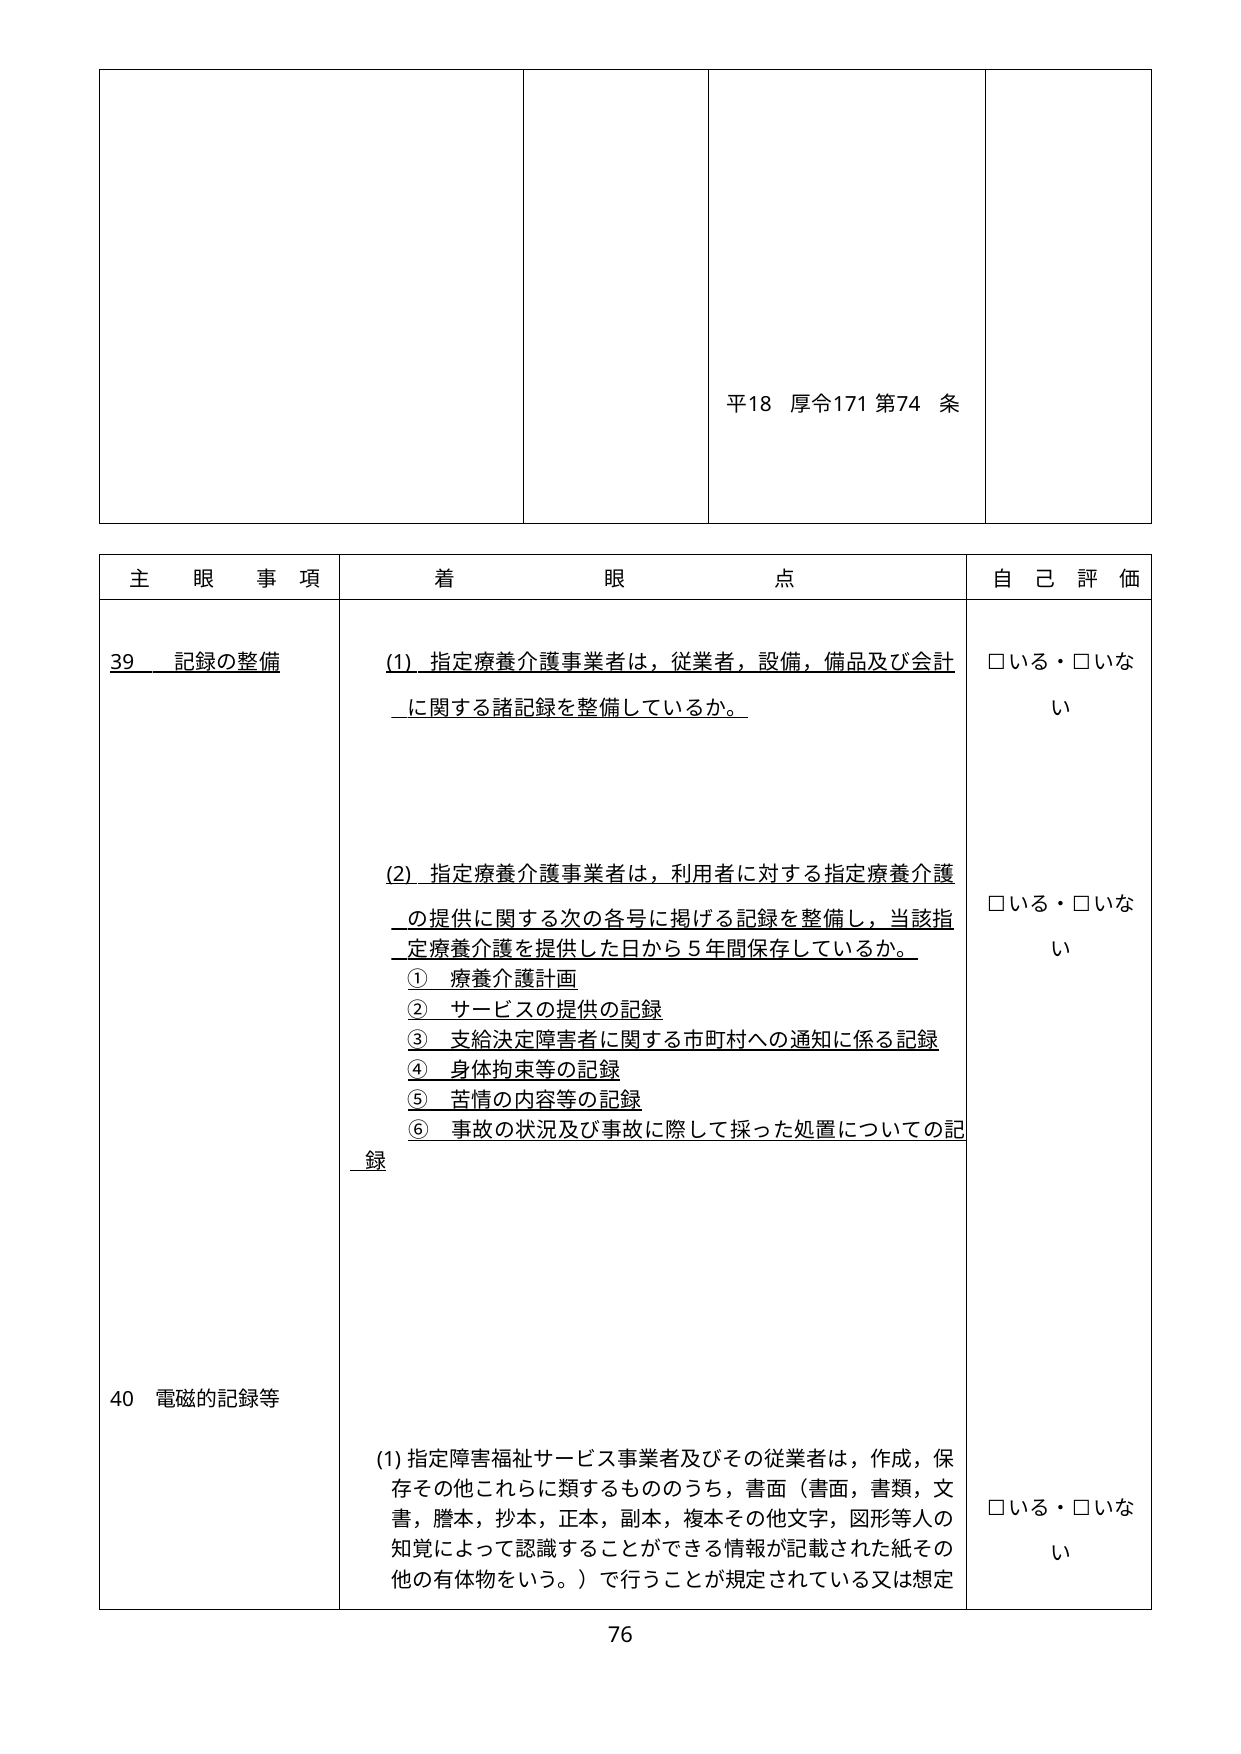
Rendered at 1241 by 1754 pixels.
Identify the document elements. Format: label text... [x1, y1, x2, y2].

table_cell [986, 70, 1151, 523]
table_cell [967, 600, 1151, 1608]
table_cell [340, 600, 966, 1608]
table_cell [100, 70, 523, 523]
table_header 自 己 評 価 [967, 555, 1151, 599]
table_header 主 眼 事 項 [100, 555, 339, 599]
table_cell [709, 70, 985, 523]
table_header 着 眼 点 [340, 555, 966, 599]
table_cell 39 記録の整備 40 電磁的記録等 [100, 600, 339, 1608]
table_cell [524, 70, 708, 523]
